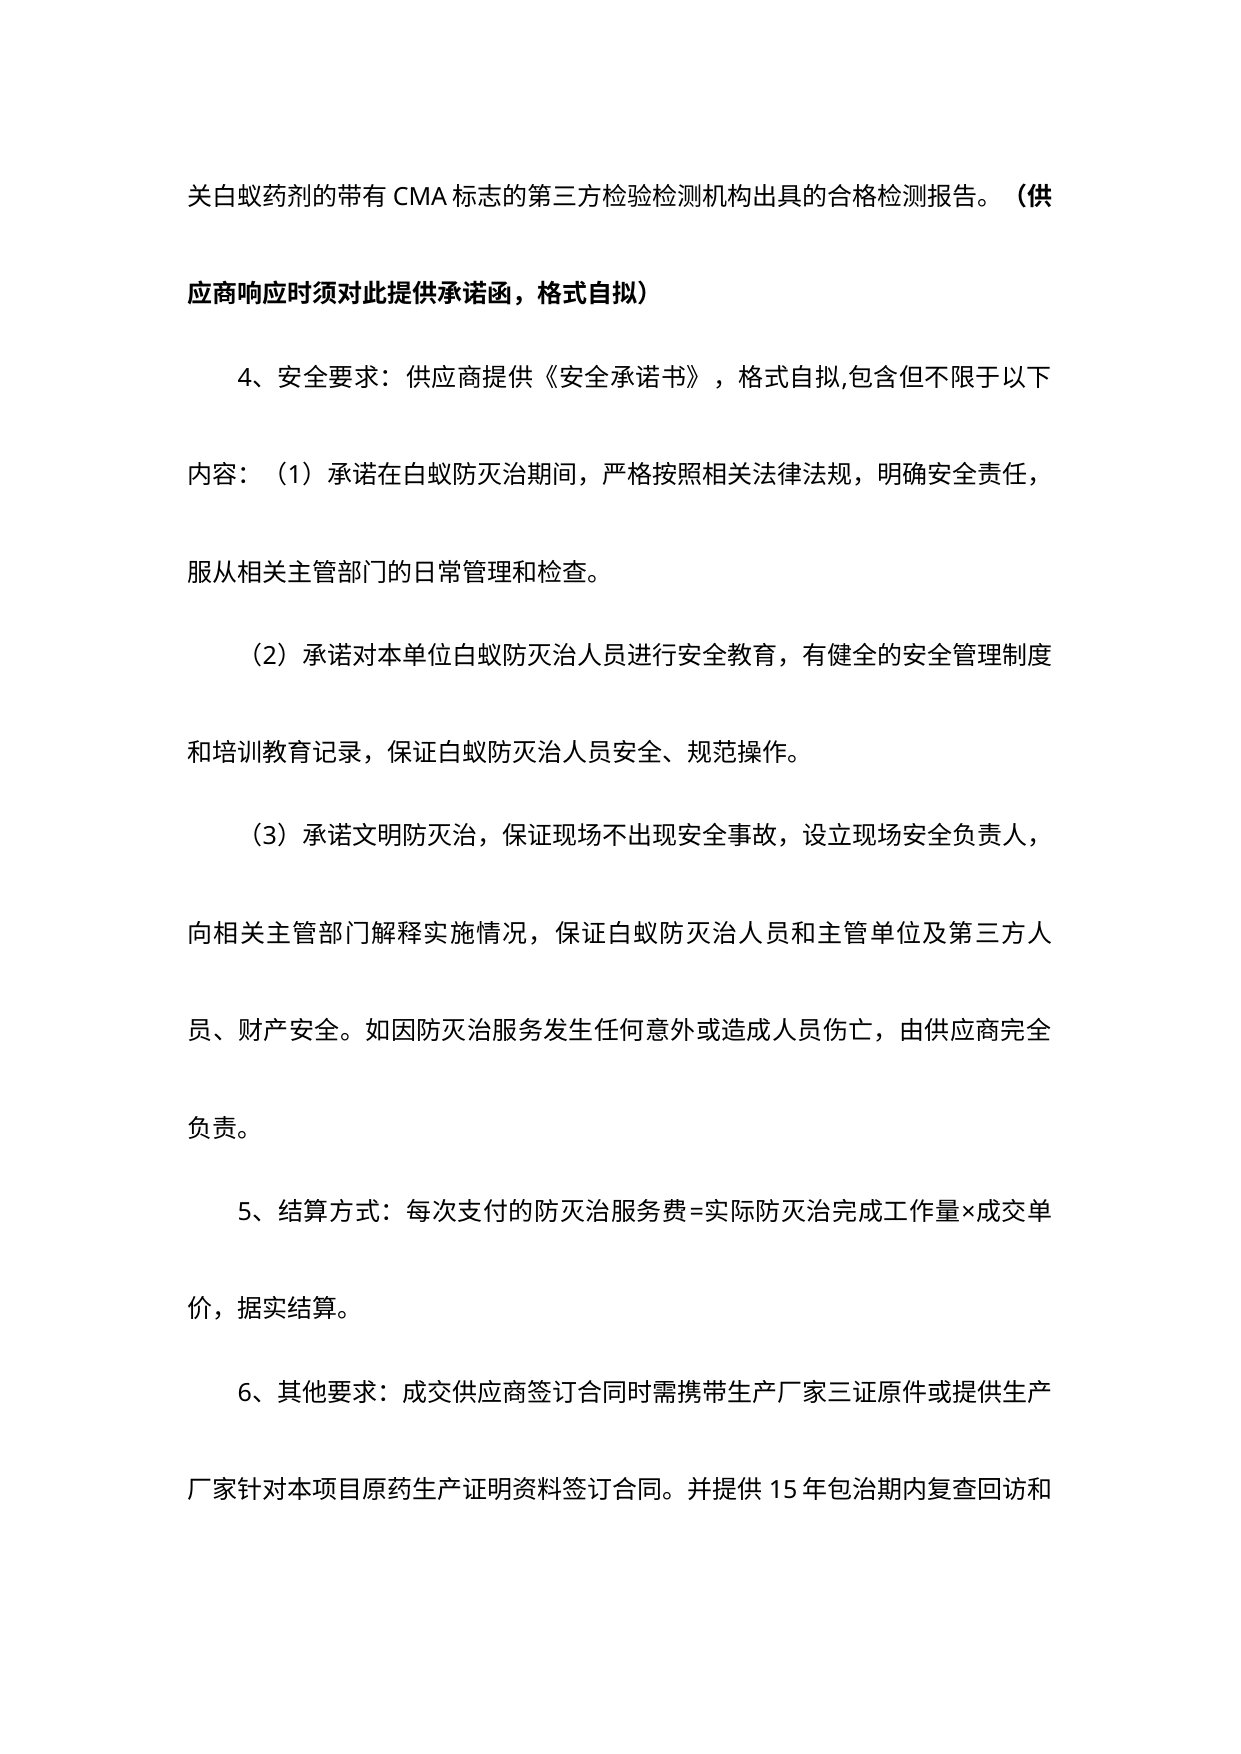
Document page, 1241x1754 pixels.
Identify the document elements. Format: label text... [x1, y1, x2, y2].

list （3）承诺文明防灭治，保证现场不出现安全事故，设立现场安全负责人，向相关主管部门解释实施情况，保证白蚁防灭治人员和主管单位及第三方人员、财产安全。如因防灭治服务发生任何意外或造成人员伤亡，由供应商完全负责。 [187, 801, 1053, 1159]
list 4、安全要求：供应商提供《安全承诺书》，格式自拟,包含但不限于以下内容：（1）承诺在白蚁防灭治期间，严格按照相关法律法规，明确安全责任，服从相关主管部门的日常管理和检查。 [187, 343, 1053, 603]
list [187, 1358, 1053, 1520]
list 5、结算方式：每次支付的防灭治服务费=实际防灭治完成工作量×成交单价，据实结算。 [187, 1177, 1053, 1339]
list （2）承诺对本单位白蚁防灭治人员进行安全教育，有健全的安全管理制度和培训教育记录，保证白蚁防灭治人员安全、规范操作。 [187, 621, 1053, 783]
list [187, 162, 1053, 324]
